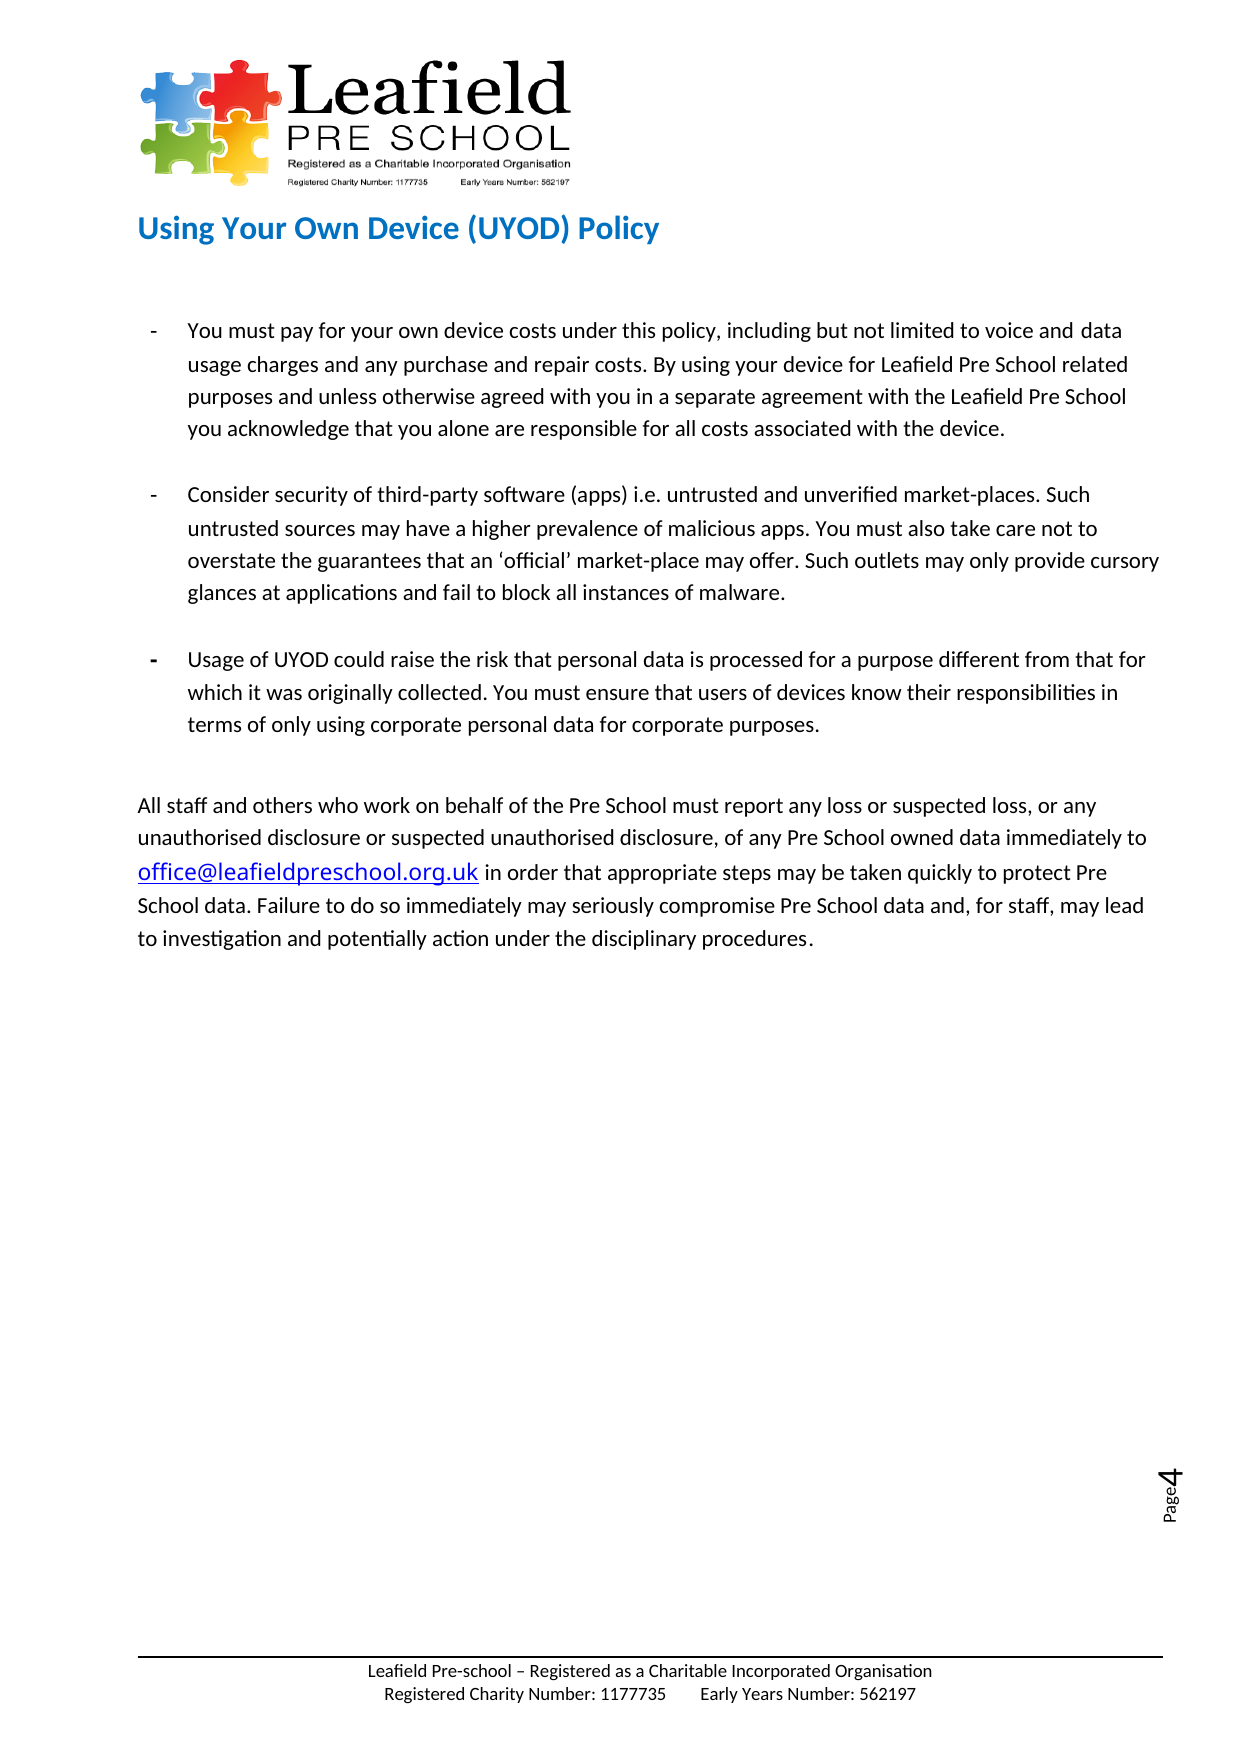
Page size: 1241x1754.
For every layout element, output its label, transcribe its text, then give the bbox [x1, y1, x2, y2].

list You must pay for your own device costs under this policy, including but not limited to voice and data usage charges and any purchase and repair costs. By using your device for Leafield Pre School related purposes and unless otherwise agreed with you in a separate agreement with the Leafield Pre School you acknowledge that you alone are responsible for all costs associated with the device. [150, 314, 1163, 442]
picture [136, 57, 574, 190]
text All staff and others who work on behalf of the Pre School must report any loss or suspected loss, or any unauthorised disclosure or suspected unauthorised disclosure, of any Pre School owned data immediately to office@leafieldpreschool.org.uk in order that appropriate steps may be taken quickly to protect Pre School data. Failure to do so immediately may seriously compromise Pre School data and, for staff, may lead to investigation and potentially action under the disciplinary procedures. [137, 791, 1163, 952]
list Consider security of third-party software (apps) i.e. untrusted and unverified market-places. Such untrusted sources may have a higher prevalence of malicious apps. You must also take care not to overstate the guarantees that an ‘official’ market-place may offer. Such outlets may only provide cursory glances at applications and fail to block all instances of malware. [150, 478, 1163, 606]
list Usage of UYOD could raise the risk that personal data is processed for a purpose different from that for which it was originally collected. You must ensure that users of devices know their responsibilities in terms of only using corporate personal data for corporate purposes. [150, 643, 1163, 738]
